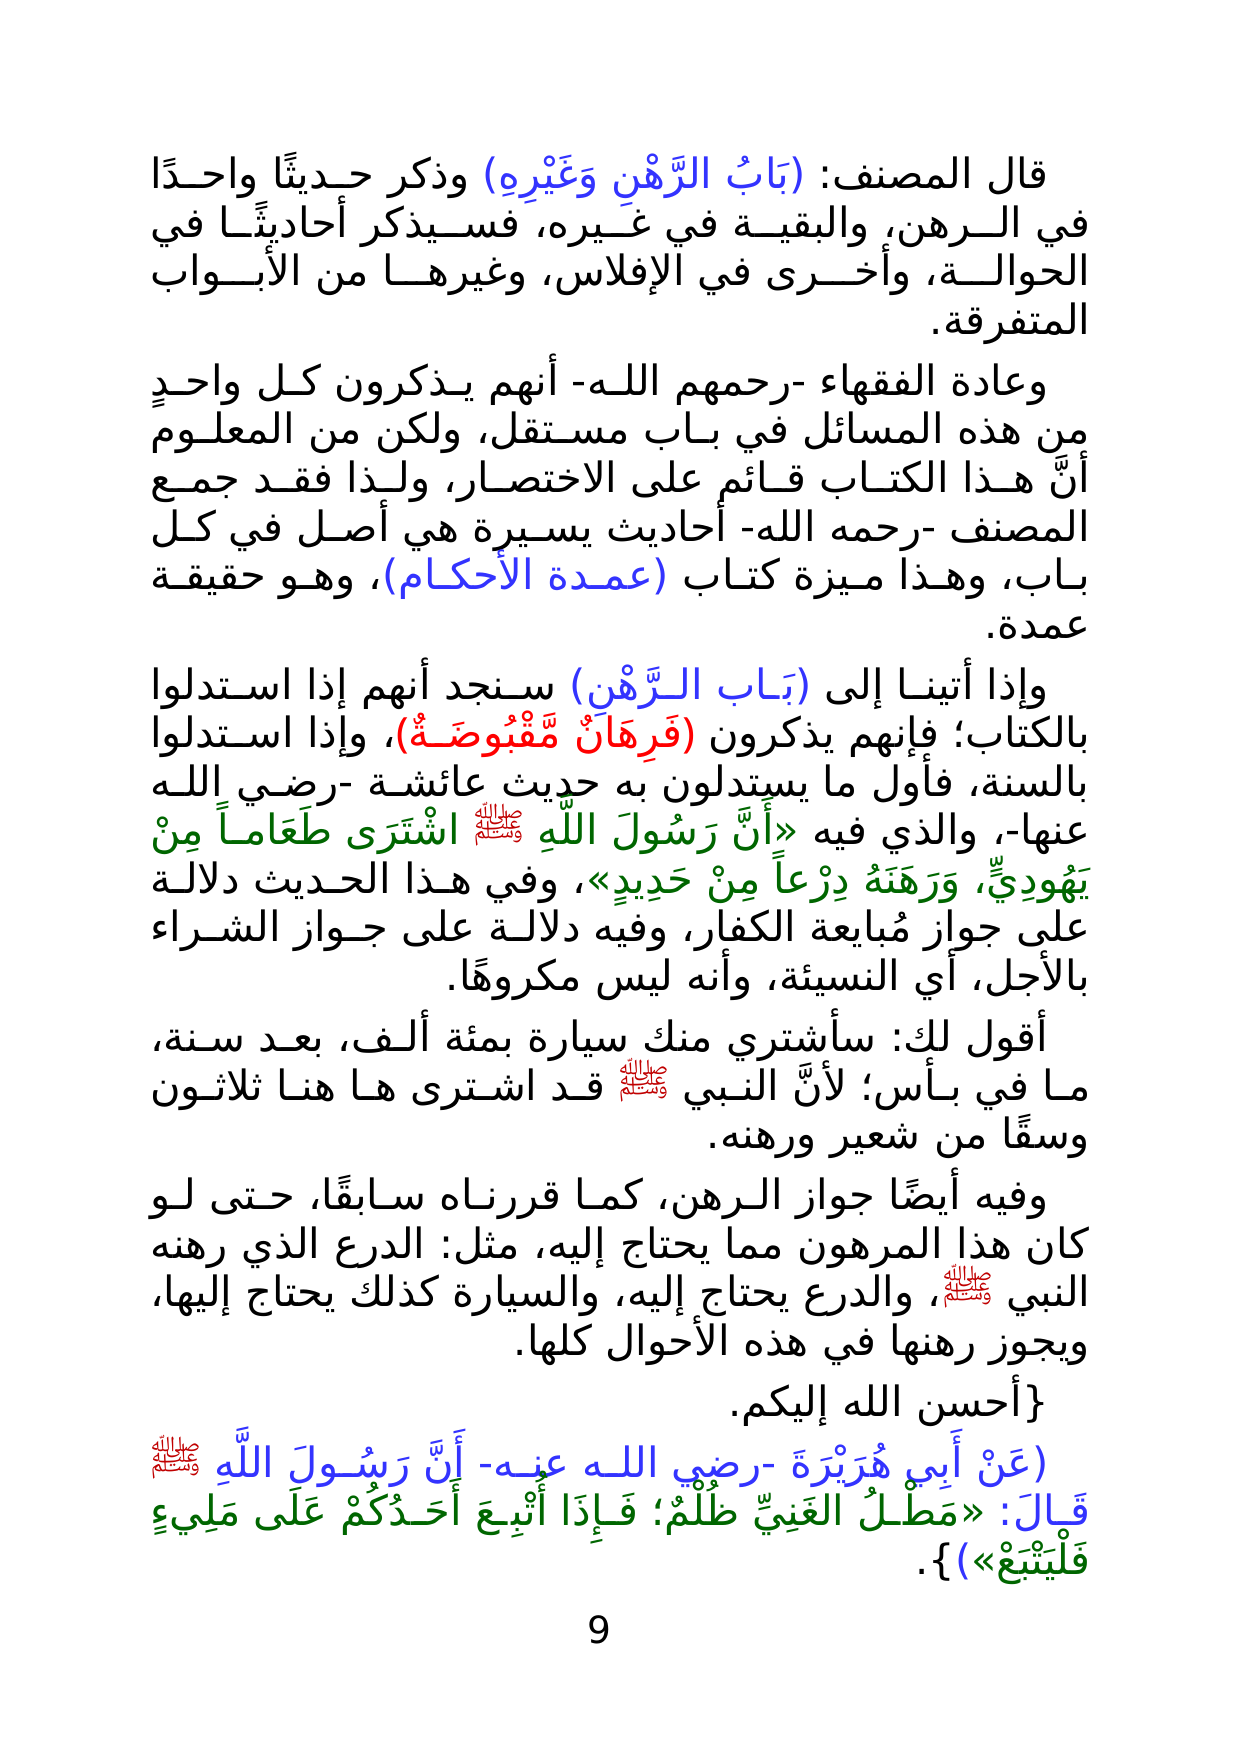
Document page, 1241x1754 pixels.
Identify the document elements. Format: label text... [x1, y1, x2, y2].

text وعادة الفقهاء -رحمهم الله- أنهم يذكرون كل واحدٍ من هذه المسائل في باب مستقل، ولكن من المعلوم أنَّ هذا الكتاب قائم على الاختصار، ولذا فقد جمع المصنف -رحمه الله- أحاديث يسيرة هي أصل في كل باب، وهذا ميزة كتاب (عمدة الأحكام)، وهو حقيقة عمدة. [150, 357, 1090, 648]
text (عَنْ أَبِي هُرَيْرَةَ -رضي الله عنه- أَنَّ رَسُولَ اللَّهِ ﷺ قَالَ: «مَطْلُ الغَنِيِّ ظُلْمٌ؛ فَإِذَا أُتْبِعَ أَحَدُكُمْ عَلَى مَلِيءٍ فَلْيَتْبَعْ»)}. [150, 1438, 1090, 1584]
text وإذا أتينا إلى (بَاب الرَّهْنِ) سنجد أنهم إذا استدلوا بالكتاب؛ فإنهم يذكرون ﴿فَرِهَانٌ مَّقْبُوضَةٌ﴾، وإذا استدلوا بالسنة، فأول ما يستدلون به حديث عائشة -رضي الله عنها-، والذي فيه «أَنَّ رَسُولَ اللَّهِ ﷺ اشْتَرَى طَعَاماً مِنْ يَهُودِيٍّ، وَرَهَنَهُ دِرْعاً مِنْ حَدِيدٍ»، وفي هذا الحديث دلالة على جواز مُبايعة الكفار، وفيه دلالة على جواز الشراء بالأجل، أي النسيئة، وأنه ليس مكروهًا. [150, 660, 1090, 1000]
text {أحسن الله إليكم. [150, 1377, 1090, 1426]
text أقول لك: سأشتري منك سيارة بمئة ألف، بعد سنة، ما في بأس؛ لأنَّ النبي ﷺ قد اشترى ها هنا ثلاثون وسقًا من شعير ورهنه. [150, 1013, 1090, 1158]
text قال المصنف: (بَابُ الرَّهْنِ وَغَيْرِهِ) وذكر حديثًا واحدًا في الرهن، والبقية في غيره، فسيذكر أحاديثًا في الحوالة، وأخرى في الإفلاس، وغيرها من الأبواب المتفرقة. [150, 150, 1090, 344]
text وفيه أيضًا جواز الرهن، كما قررناه سابقًا، حتى لو كان هذا المرهون مما يحتاج إليه، مثل: الدرع الذي رهنه النبي ﷺ، والدرع يحتاج إليه، والسيارة كذلك يحتاج إليها، ويجوز رهنها في هذه الأحوال كلها. [150, 1171, 1090, 1365]
